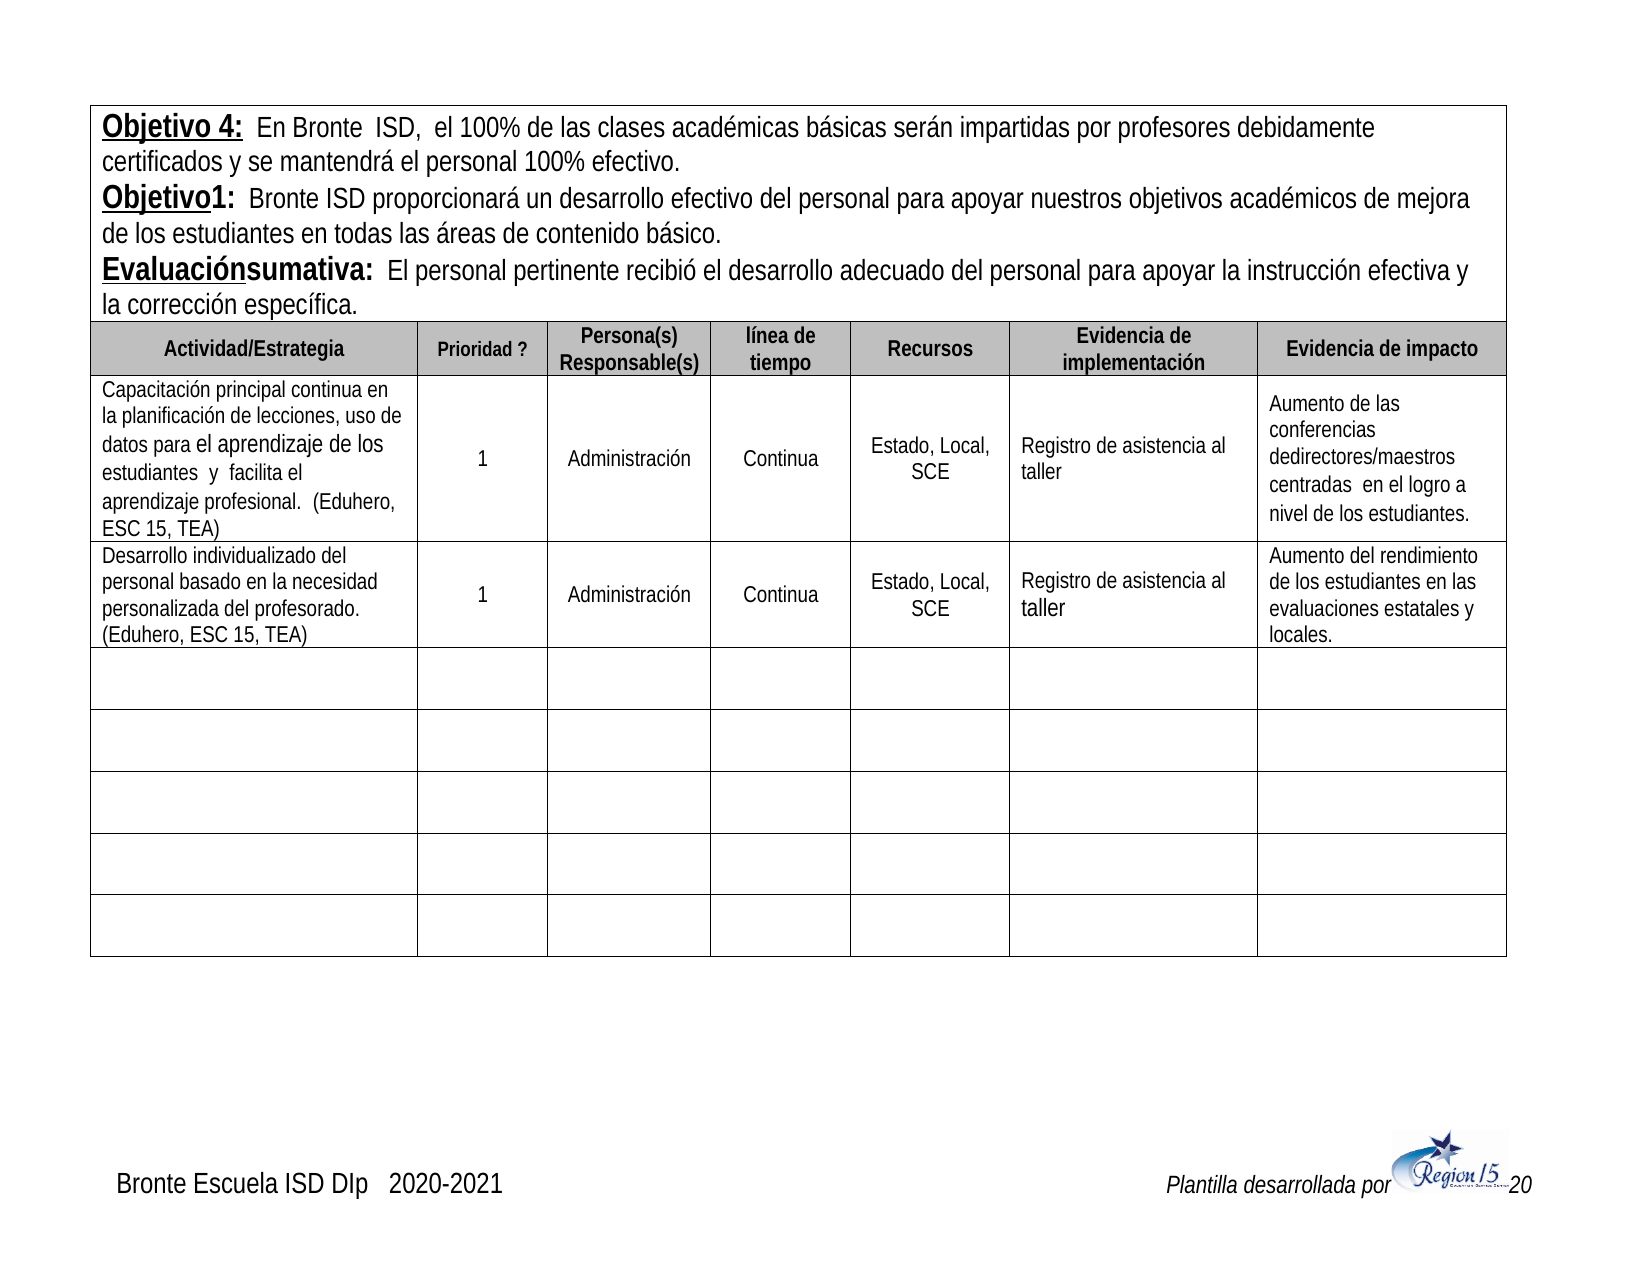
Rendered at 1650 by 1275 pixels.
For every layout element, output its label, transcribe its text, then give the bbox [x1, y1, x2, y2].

table_cell [851, 648, 1009, 709]
table_cell 1 [418, 542, 547, 647]
table_cell Evidencia de implementación [1010, 322, 1257, 375]
table_cell [1010, 772, 1257, 833]
table_cell [711, 834, 850, 894]
table_cell [1258, 834, 1506, 894]
table_cell [711, 772, 850, 833]
table_cell 1 [418, 376, 547, 541]
table_cell Aumento de las conferencias dedirectores/maestros centradas en el logro a nivel de los estudiantes. [1258, 376, 1506, 541]
table_cell Capacitación principal continua en la planificación de lecciones, uso de datos para el aprendizaje de los estudiantes y facilita el aprendizaje profesional. (Eduhero, ESC 15, TEA) [91, 376, 417, 541]
table_cell [91, 648, 417, 709]
table_cell [418, 772, 547, 833]
table_cell Actividad/Estrategia [91, 322, 417, 375]
table_cell [91, 772, 417, 833]
table_cell [418, 834, 547, 894]
table_cell Registro de asistencia al taller [1010, 376, 1257, 541]
table_cell [418, 895, 547, 956]
picture [1391, 1129, 1509, 1194]
table_cell [851, 710, 1009, 771]
table_cell [1010, 710, 1257, 771]
table_cell [711, 648, 850, 709]
table_cell Persona(s) Responsable(s) [548, 322, 710, 375]
table_cell Desarrollo individualizado del personal basado en la necesidad personalizada del profesorado. (Eduhero, ESC 15, TEA) [91, 542, 417, 647]
table_cell [1258, 772, 1506, 833]
table_cell [548, 710, 710, 771]
table_cell Administración [548, 542, 710, 647]
table_cell [851, 834, 1009, 894]
table_cell [1010, 895, 1257, 956]
table_cell [418, 648, 547, 709]
table_cell [1010, 648, 1257, 709]
table_cell [91, 895, 417, 956]
table_cell Estado, Local, SCE [851, 376, 1009, 541]
table_cell Recursos [851, 322, 1009, 375]
table_cell [548, 834, 710, 894]
table_cell [1258, 710, 1506, 771]
table_header Objetivo 4: En Bronte ISD, el 100% de las clases académicas básicas serán impartidas por profesores debidamente certificados y se mantendrá el personal 100% efectivo. Objetivo1: Bronte ISD proporcionará un desarrollo efectivo del personal para apoyar nuestros objetivos académicos de mejora de los estudiantes en todas las áreas de contenido básico. Evaluaciónsumativa: El personal pertinente recibió el desarrollo adecuado del personal para apoyar la instrucción efectiva y la corrección específica. [91, 106, 1506, 321]
table_cell Estado, Local, SCE [851, 542, 1009, 647]
table_cell [418, 710, 547, 771]
table_cell Prioridad ? [418, 322, 547, 375]
table_cell [91, 834, 417, 894]
table_cell línea de tiempo [711, 322, 850, 375]
table_cell [548, 772, 710, 833]
table_cell [1258, 648, 1506, 709]
table_cell Aumento del rendimiento de los estudiantes en las evaluaciones estatales y locales. [1258, 542, 1506, 647]
table_cell Registro de asistencia al taller [1010, 542, 1257, 647]
table_cell [711, 710, 850, 771]
table_cell Continua [711, 542, 850, 647]
table_cell [711, 895, 850, 956]
table_cell Administración [548, 376, 710, 541]
table_cell [1010, 834, 1257, 894]
table_cell Continua [711, 376, 850, 541]
table_cell [548, 895, 710, 956]
table_cell [851, 895, 1009, 956]
table_cell Evidencia de impacto [1258, 322, 1506, 375]
table_cell [91, 710, 417, 771]
table_cell [851, 772, 1009, 833]
table_cell [1258, 895, 1506, 956]
table_cell [548, 648, 710, 709]
